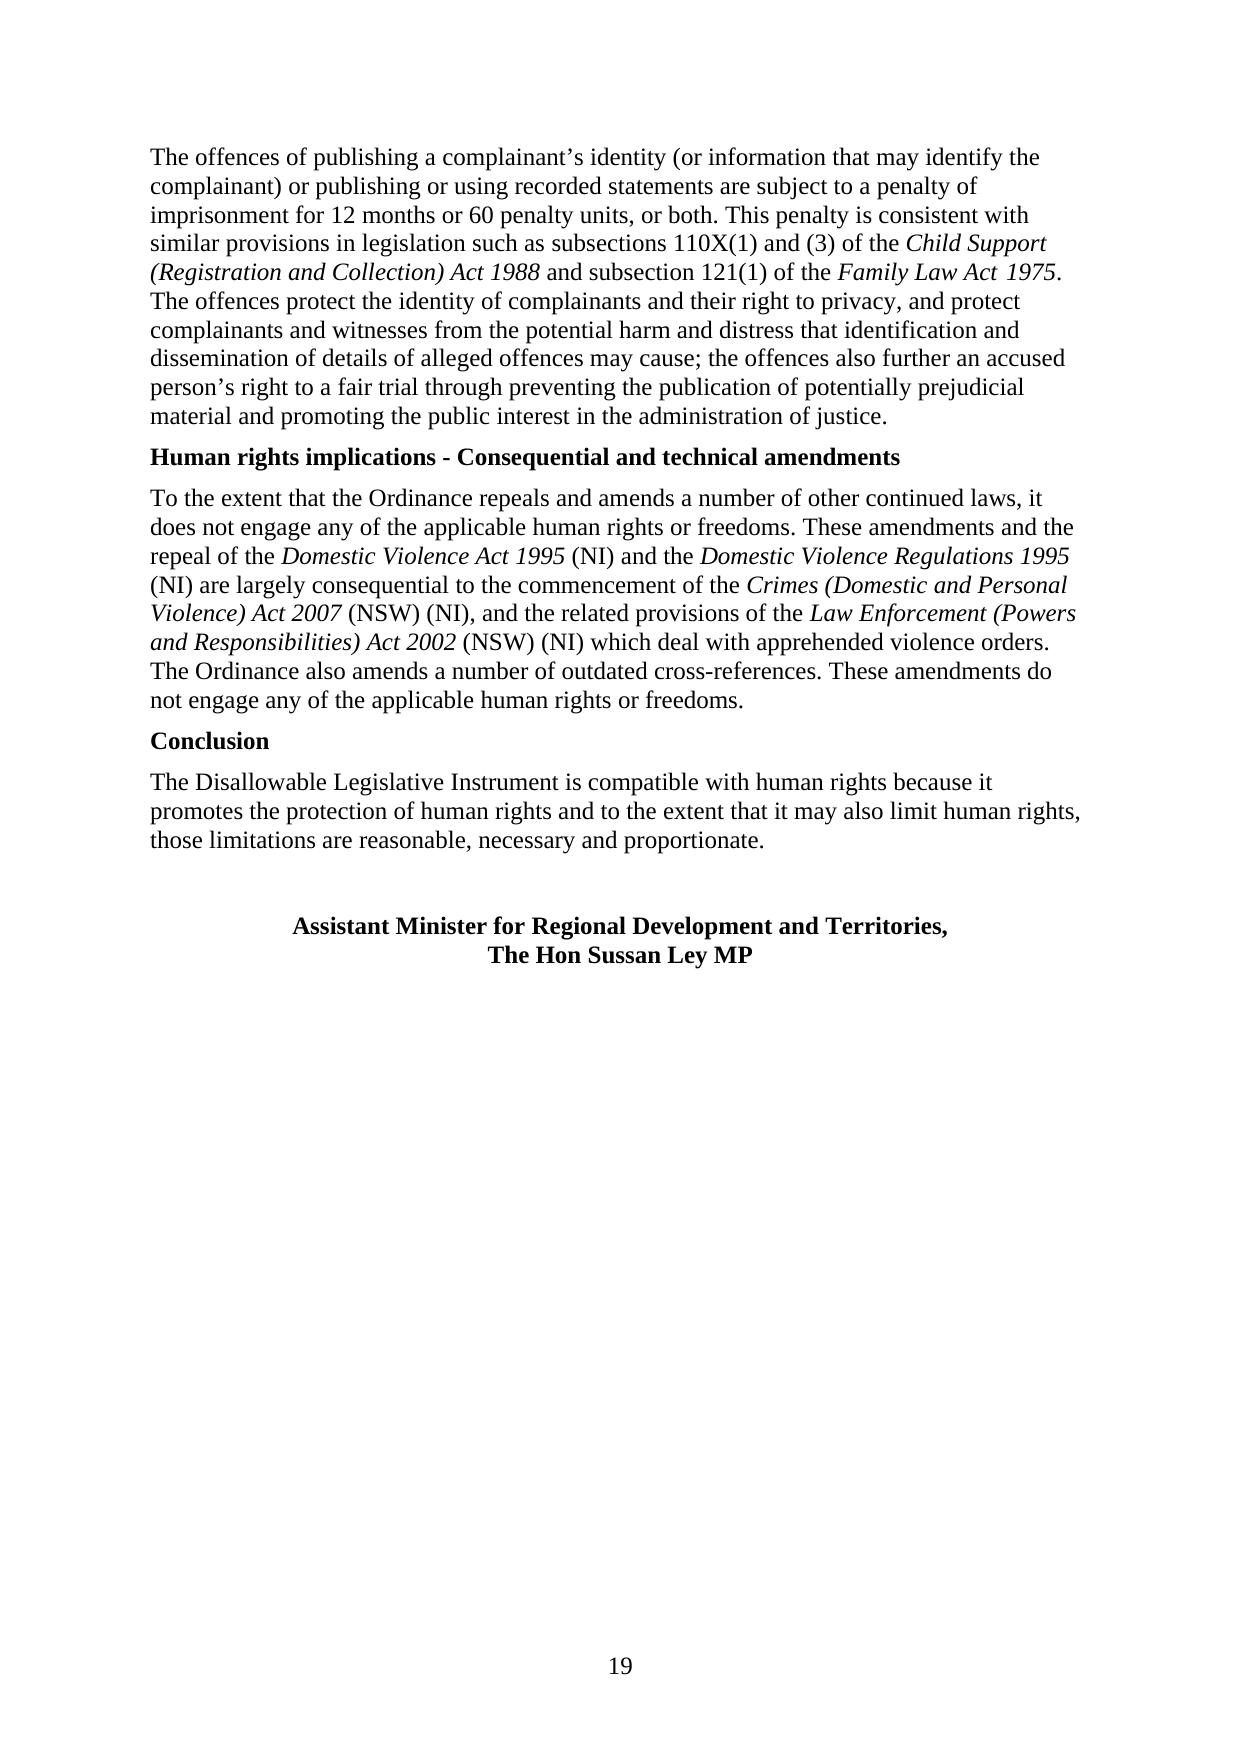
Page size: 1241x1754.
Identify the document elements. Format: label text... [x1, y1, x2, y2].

text Human rights implications - Consequential and technical amendments [150, 442, 1090, 471]
text The Hon Sussan Ley MP [150, 940, 1090, 968]
text The Disallowable Legislative Instrument is compatible with human rights because it promotes the protection of human rights and to the extent that it may also limit human rights, those limitations are reasonable, necessary and proportionate. [150, 767, 1090, 853]
text Assistant Minister for Regional Development and Territories, [150, 911, 1090, 940]
subtitle Conclusion [150, 726, 1090, 755]
text The offences of publishing a complainant’s identity (or information that may identify the complainant) or publishing or using recorded statements are subject to a penalty of imprisonment for 12 months or 60 penalty units, or both. This penalty is consistent with similar provisions in legislation such as subsections 110X(1) and (3) of the Child Support (Registration and Collection) Act 1988 and subsection 121(1) of the Family Law Act 1975. The offences protect the identity of complainants and their right to privacy, and protect complainants and witnesses from the potential harm and distress that identification and dissemination of details of alleged offences may cause; the offences also further an accused person’s right to a fair trial through preventing the publication of potentially prejudicial material and promoting the public interest in the administration of justice. [150, 142, 1090, 430]
text To the extent that the Ordinance repeals and amends a number of other continued laws, it does not engage any of the applicable human rights or freedoms. These amendments and the repeal of the Domestic Violence Act 1995 (NI) and the Domestic Violence Regulations 1995 (NI) are largely consequential to the commencement of the Crimes (Domestic and Personal Violence) Act 2007 (NSW) (NI), and the related provisions of the Law Enforcement (Powers and Responsibilities) Act 2002 (NSW) (NI) which deal with apprehended violence orders. The Ordinance also amends a number of outdated cross-references. These amendments do not engage any of the applicable human rights or freedoms. [150, 483, 1090, 713]
